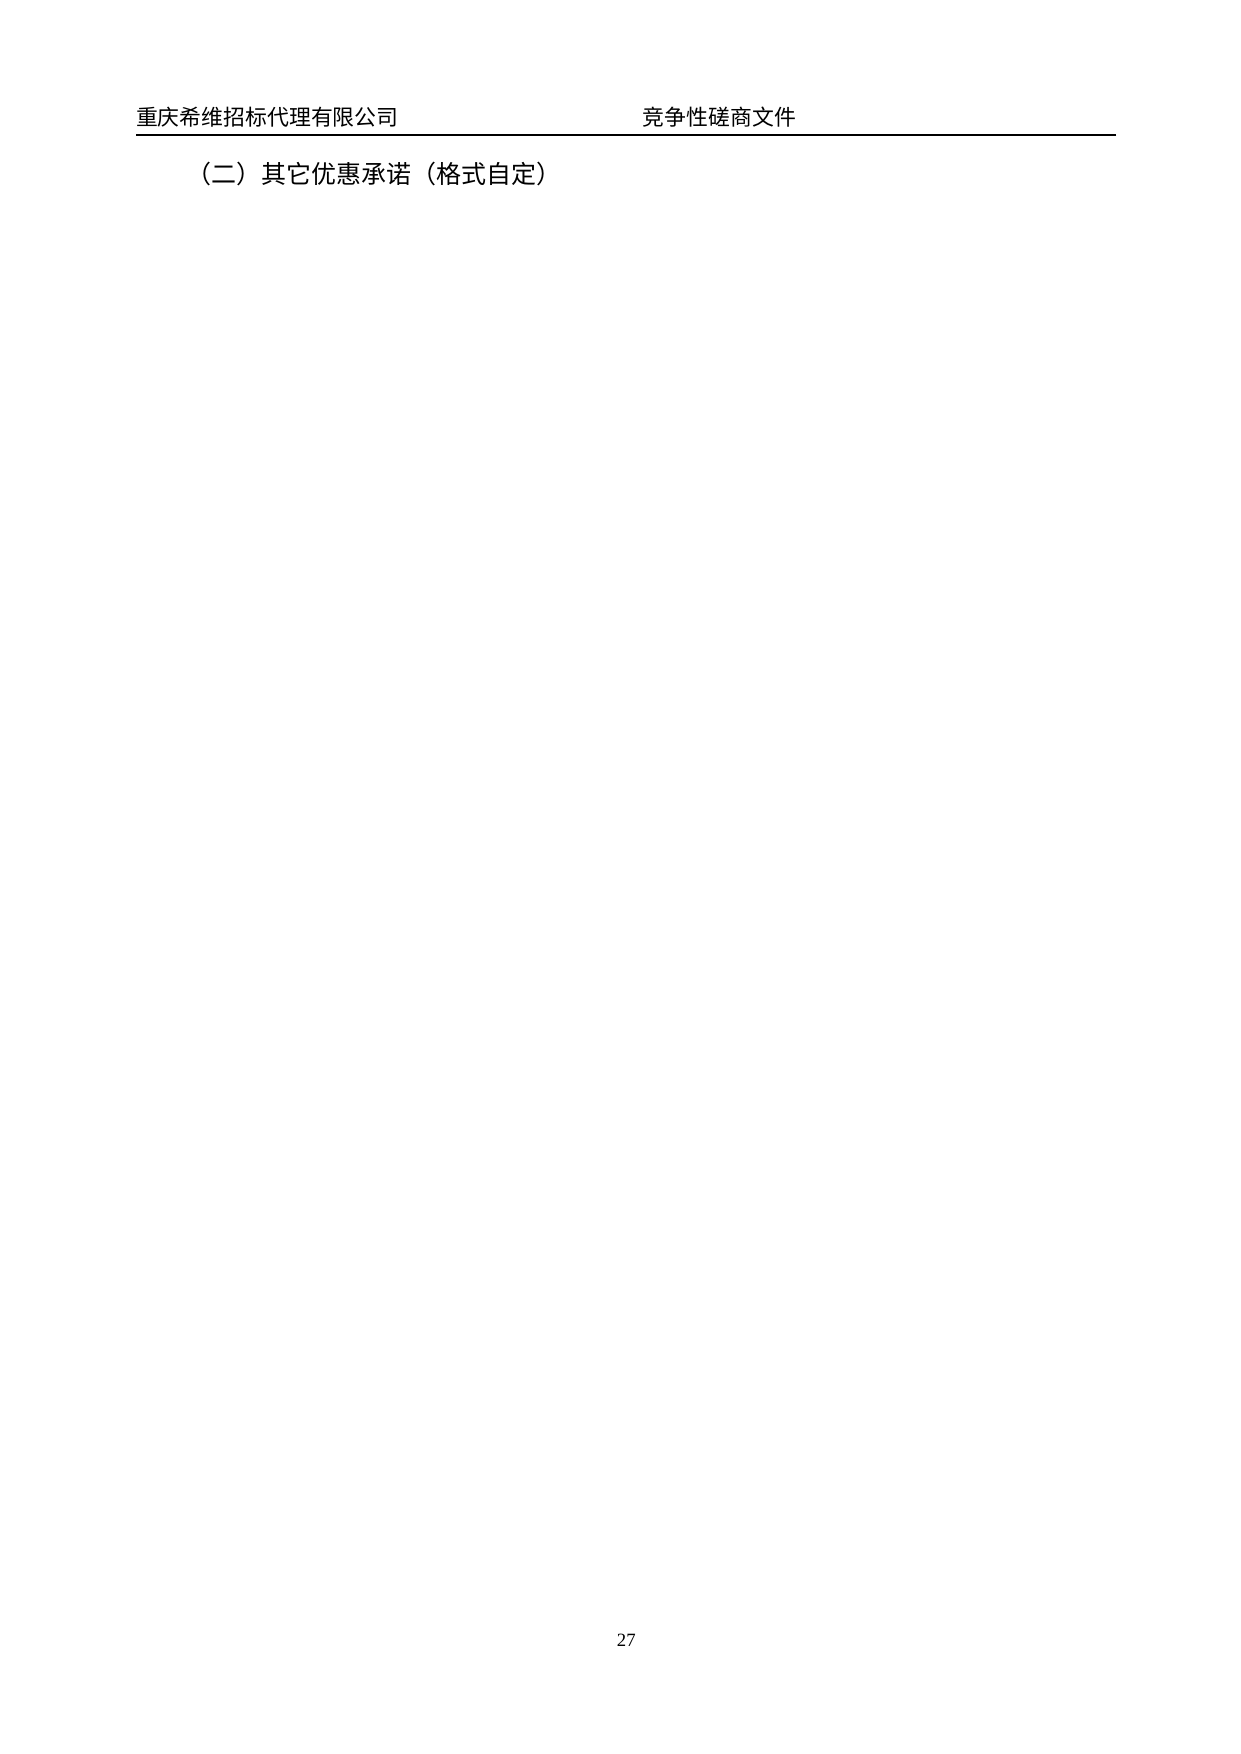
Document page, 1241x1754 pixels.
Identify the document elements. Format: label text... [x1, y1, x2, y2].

text （二）其它优惠承诺（格式自定） [136, 150, 1116, 192]
